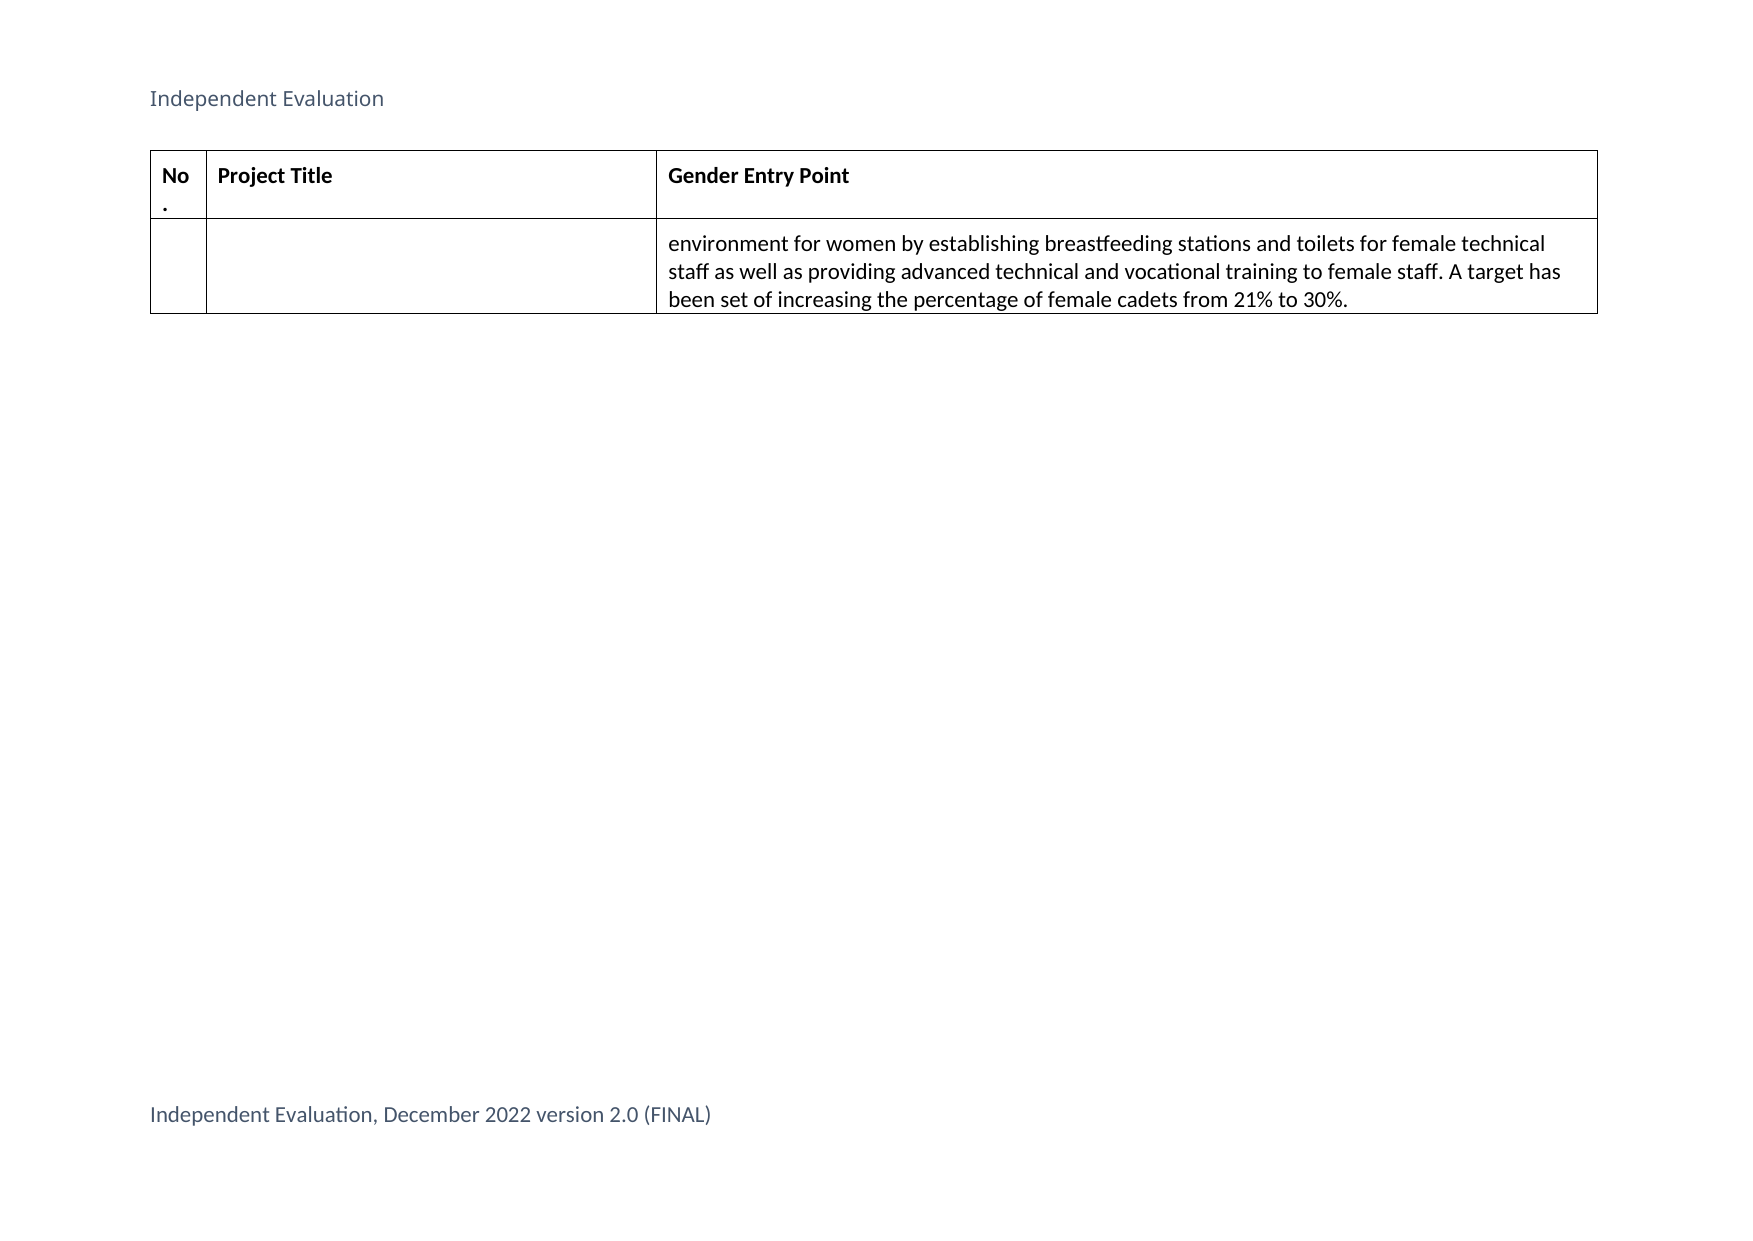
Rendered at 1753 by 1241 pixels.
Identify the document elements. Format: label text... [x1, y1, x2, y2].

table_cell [207, 219, 656, 313]
table_header Project Title [207, 151, 656, 217]
table_header Gender Entry Point [657, 151, 1597, 217]
table_header No. [151, 151, 206, 217]
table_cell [657, 219, 1597, 313]
table_cell 17 [151, 219, 206, 313]
